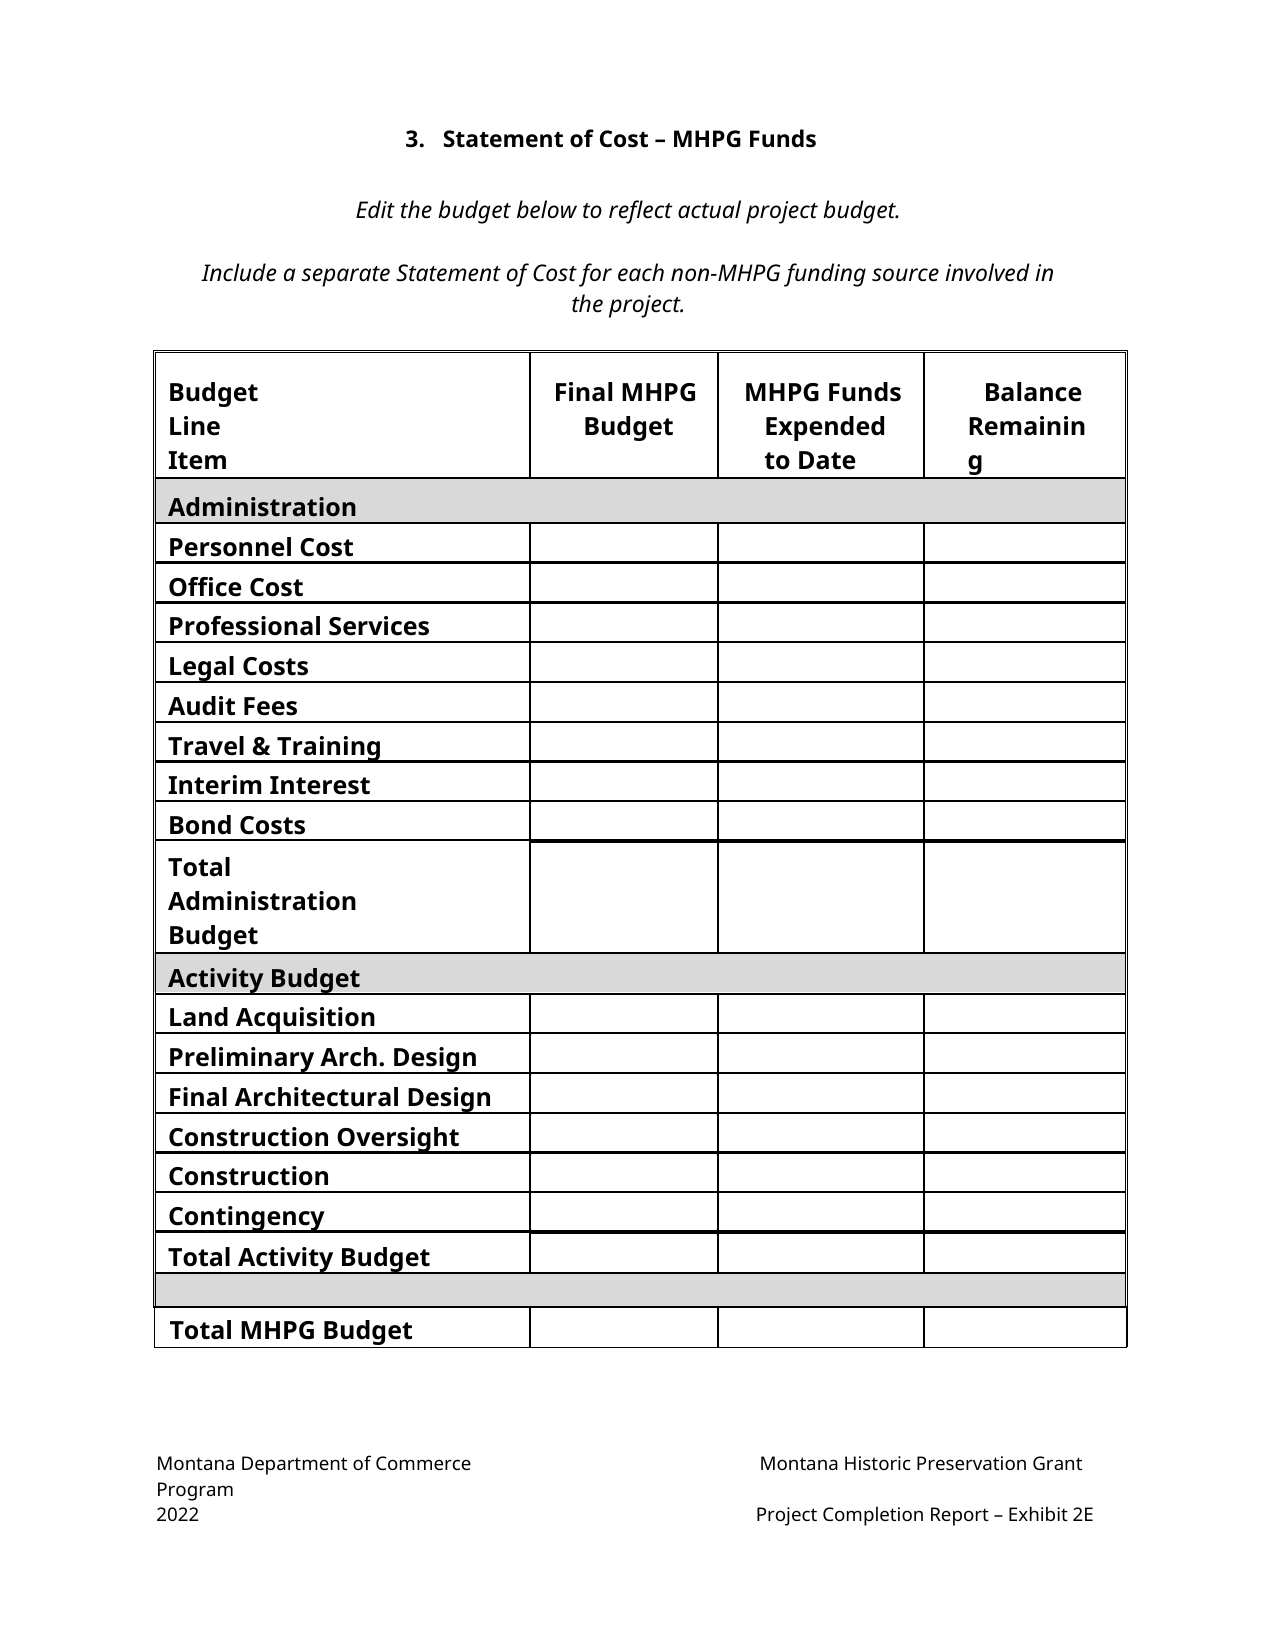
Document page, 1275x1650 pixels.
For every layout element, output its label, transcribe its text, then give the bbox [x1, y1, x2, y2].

table_cell [719, 1154, 923, 1191]
table_cell [531, 564, 717, 601]
table_cell [719, 995, 923, 1032]
table_header Balance Remaining [925, 353, 1125, 477]
table_cell [925, 604, 1125, 641]
table_cell Total Activity Budget [156, 1233, 529, 1272]
table_cell Contingency [156, 1193, 529, 1230]
table_cell Travel & Training [156, 723, 529, 760]
table_cell [719, 802, 923, 839]
table_cell [925, 843, 1125, 952]
table_cell [925, 1193, 1125, 1230]
table_cell [531, 1114, 717, 1151]
table_header Final MHPG Budget [531, 353, 717, 477]
table_cell [925, 763, 1125, 800]
table_cell [719, 643, 923, 681]
table_cell [925, 1308, 1126, 1347]
table_cell [925, 564, 1125, 601]
table_cell [531, 763, 717, 800]
table_cell [925, 995, 1125, 1032]
table_cell [531, 995, 717, 1032]
table_cell [719, 1234, 923, 1272]
table_cell [531, 1234, 717, 1272]
table_header MHPG Funds Expended to Date [719, 353, 923, 477]
table_cell [925, 1154, 1125, 1191]
table_cell [719, 1074, 923, 1112]
table_cell [925, 723, 1125, 760]
table_cell Personnel Cost [156, 524, 529, 561]
table_cell Construction [156, 1154, 529, 1191]
table_cell Office Cost [156, 564, 529, 601]
table_cell Total MHPG Budget [155, 1308, 529, 1347]
table_cell [719, 763, 923, 800]
table_cell [531, 1308, 717, 1347]
table_cell Administration [156, 479, 1125, 522]
table_cell [531, 802, 717, 839]
table_cell [719, 1308, 923, 1347]
table_cell Activity Budget [156, 954, 1125, 992]
list Statement of Cost – MHPG Funds [156, 123, 1066, 154]
table_cell [925, 643, 1125, 681]
table_cell Interim Interest [156, 763, 529, 800]
table_cell [925, 1074, 1125, 1112]
table_cell [531, 1074, 717, 1112]
list Edit the budget below to reflect actual project budget. [194, 194, 1066, 225]
table_cell [925, 802, 1125, 839]
table_cell Total Administration Budget [156, 841, 529, 952]
table_cell [531, 1193, 717, 1230]
table_cell [719, 604, 923, 641]
table_cell [719, 564, 923, 601]
table_cell [719, 843, 923, 952]
table_cell Professional Services [156, 604, 529, 641]
table_cell [925, 1114, 1125, 1151]
list Include a separate Statement of Cost for each non-MHPG funding source involved in the project. [194, 256, 1066, 319]
table_cell [925, 524, 1125, 561]
table_cell [531, 1154, 717, 1191]
table_cell [925, 1234, 1125, 1272]
table_cell [531, 524, 717, 561]
table_cell [719, 723, 923, 760]
table_cell [719, 1034, 923, 1072]
table_cell Audit Fees [156, 683, 529, 721]
table_cell [156, 1274, 1125, 1306]
table_cell [925, 1034, 1125, 1072]
table_cell [531, 643, 717, 681]
table_cell Construction Oversight [156, 1114, 529, 1151]
table_cell [531, 604, 717, 641]
table_cell Bond Costs [156, 802, 529, 839]
table_cell [531, 723, 717, 760]
table_cell [531, 843, 717, 952]
table_cell [719, 1114, 923, 1151]
table_cell [925, 683, 1125, 721]
table_cell [719, 683, 923, 721]
table_cell [719, 524, 923, 561]
table_cell [531, 1034, 717, 1072]
table_header Budget Line Item [156, 353, 529, 477]
table_cell Legal Costs [156, 643, 529, 681]
table_cell Final Architectural Design [156, 1074, 529, 1112]
table_cell [531, 683, 717, 721]
table_cell Preliminary Arch. Design [156, 1034, 529, 1072]
table_cell [719, 1193, 923, 1230]
table_cell Land Acquisition [156, 995, 529, 1032]
